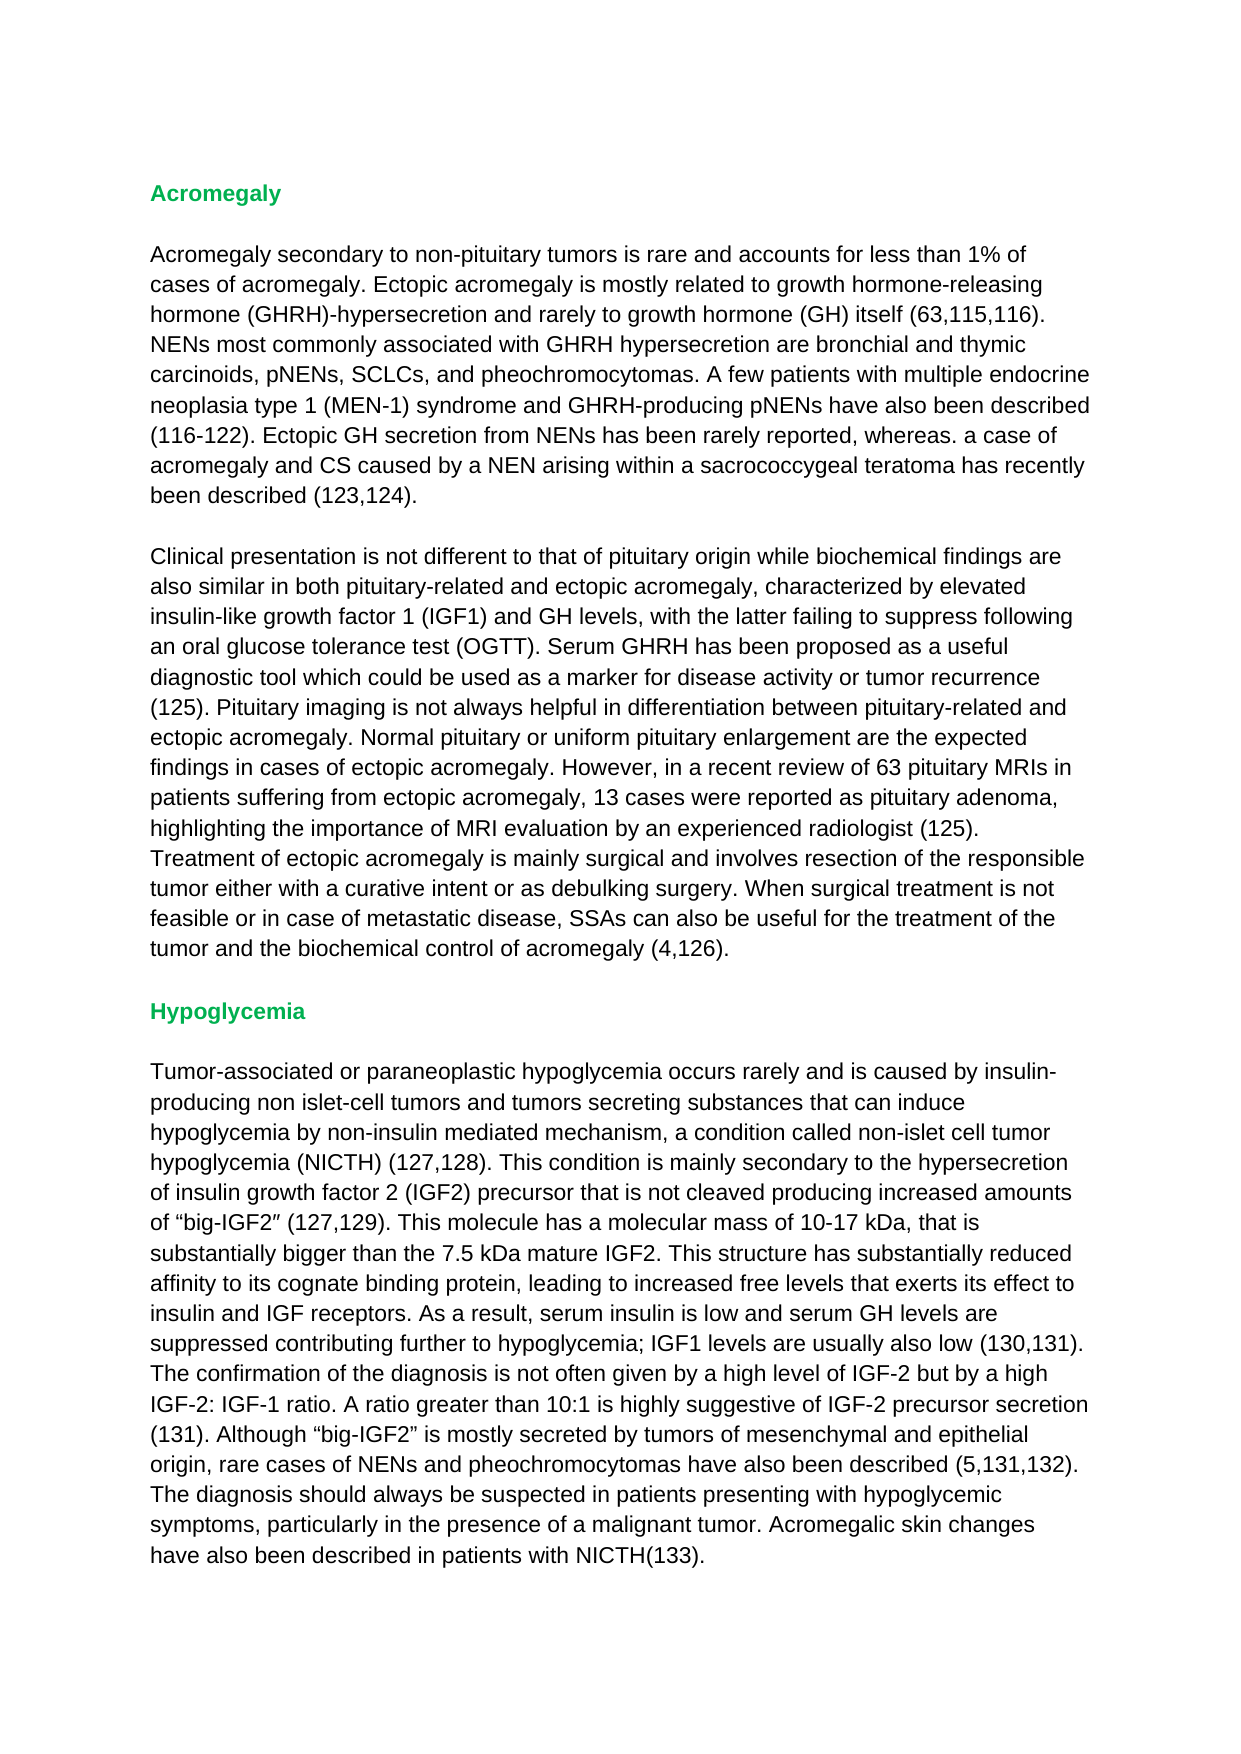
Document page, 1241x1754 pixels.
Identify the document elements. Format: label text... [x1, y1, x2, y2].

text Treatment of ectopic acromegaly is mainly surgical and involves resection of the responsible tumor either with a curative intent or as debulking surgery. When surgical treatment is not feasible or in case of metastatic disease, SSAs can also be useful for the treatment of the tumor and the biochemical control of acromegaly (4,126). [150, 845, 1090, 962]
text Clinical presentation is not different to that of pituitary origin while biochemical findings are also similar in both pituitary-related and ectopic acromegaly, characterized by elevated insulin-like growth factor 1 (IGF1) and GH levels, with the latter failing to suppress following an oral glucose tolerance test (OGTT). Serum GHRH has been proposed as a useful diagnostic tool which could be used as a marker for disease activity or tumor recurrence (125). Pituitary imaging is not always helpful in differentiation between pituitary-related and ectopic acromegaly. Normal pituitary or uniform pituitary enlargement are the expected findings in cases of ectopic acromegaly. However, in a recent review of 63 pituitary MRIs in patients suffering from ectopic acromegaly, 13 cases were reported as pituitary adenoma, highlighting the importance of MRI evaluation by an experienced radiologist (125). [150, 543, 1090, 841]
text Acromegaly secondary to non-pituitary tumors is rare and accounts for less than 1% of cases of acromegaly. Ectopic acromegaly is mostly related to growth hormone-releasing hormone (GHRH)-hypersecretion and rarely to growth hormone (GH) itself (63,115,116). NENs most commonly associated with GHRH hypersecretion are bronchial and thymic carcinoids, pNENs, SCLCs, and pheochromocytomas. A few patients with multiple endocrine neoplasia type 1 (MEN-1) syndrome and GHRH-producing pNENs have also been described (116-122). Ectopic GH secretion from NENs has been rarely reported, whereas. a case of acromegaly and CS caused by a NEN arising within a sacrococcygeal teratoma has recently been described (123,124). [150, 241, 1090, 509]
subtitle Hypoglycemia [150, 998, 1090, 1024]
text Tumor-associated or paraneoplastic hypoglycemia occurs rarely and is caused by insulin-producing non islet-cell tumors and tumors secreting substances that can induce hypoglycemia by non-insulin mediated mechanism, a condition called non-islet cell tumor hypoglycemia (NICTH) (127,128). This condition is mainly secondary to the hypersecretion of insulin growth factor 2 (IGF2) precursor that is not cleaved producing increased amounts of “big-IGF2″ (127,129). This molecule has a molecular mass of 10-17 kDa, that is substantially bigger than the 7.5 kDa mature IGF2. This structure has substantially reduced affinity to its cognate binding protein, leading to increased free levels that exerts its effect to insulin and IGF receptors. As a result, serum insulin is low and serum GH levels are suppressed contributing further to hypoglycemia; IGF1 levels are usually also low (130,131). The confirmation of the diagnosis is not often given by a high level of IGF-2 but by a high IGF-2: IGF-1 ratio. A ratio greater than 10:1 is highly suggestive of IGF-2 precursor secretion (131). Although “big-IGF2” is mostly secreted by tumors of mesenchymal and epithelial origin, rare cases of NENs and pheochromocytomas have also been described (5,131,132). The diagnosis should always be suspected in patients presenting with hypoglycemic symptoms, particularly in the presence of a malignant tumor. Acromegalic skin changes have also been described in patients with NICTH(133). [150, 1058, 1090, 1568]
subtitle Acromegaly [150, 180, 1090, 207]
